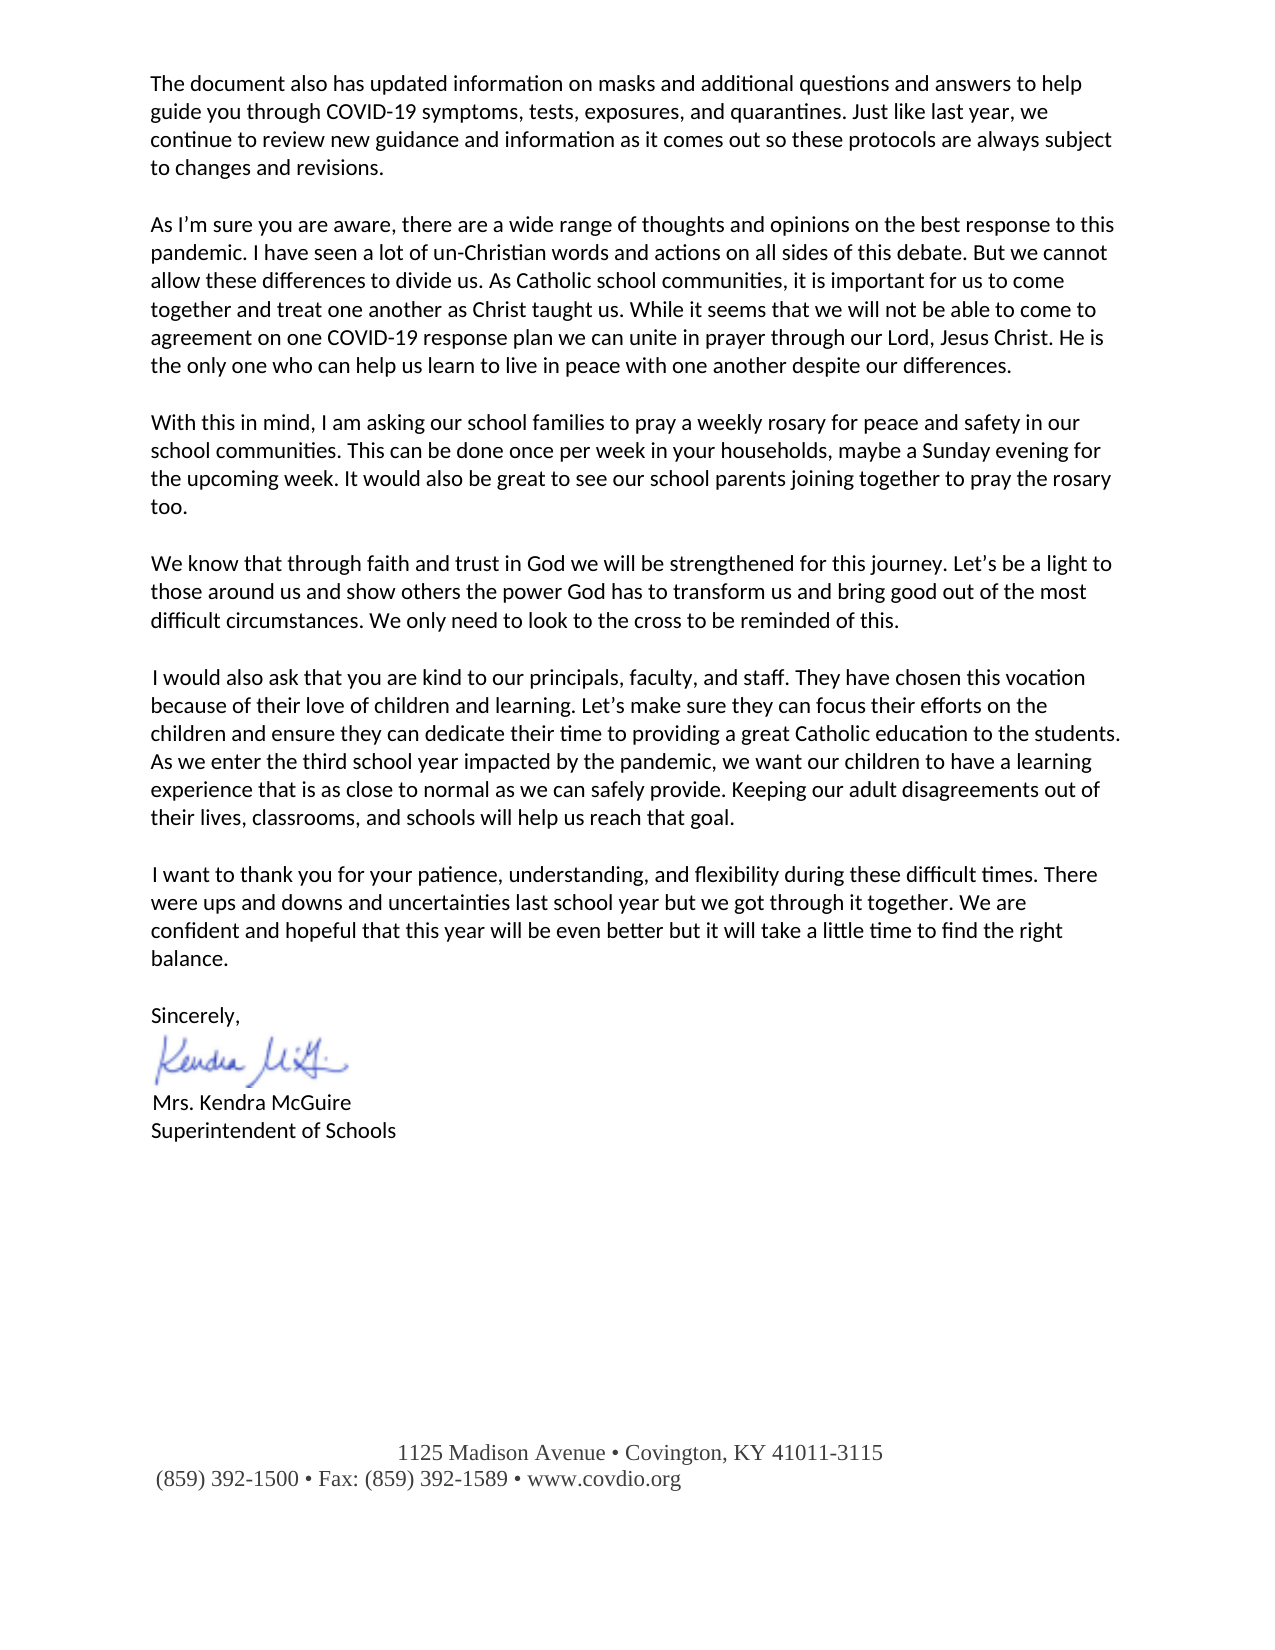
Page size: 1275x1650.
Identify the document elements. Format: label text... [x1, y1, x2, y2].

text I would also ask that you are kind to our principals, faculty, and staff. They have chosen this vocation because of their love of children and learning. Let’s make sure they can focus their efforts on the children and ensure they can dedicate their time to providing a great Catholic education to the students. As we enter the third school year impacted by the pandemic, we want our children to have a learning experience that is as close to normal as we can safely provide. Keeping our adult disagreements out of their lives, classrooms, and schools will help us reach that goal. [150, 663, 1128, 831]
text I want to thank you for your patience, understanding, and flexibility during these difficult times. There were ups and downs and uncertainties last school year but we got through it together. We are confident and hopeful that this year will be even better but it will take a little time to find the right balance. [151, 860, 1110, 972]
picture [150, 1031, 355, 1088]
text The document also has updated information on masks and additional questions and answers to help guide you through COVID-19 symptoms, tests, exposures, and quarantines. Just like last year, we continue to review new guidance and information as it comes out so these protocols are always subject to changes and revisions. [150, 69, 1119, 181]
text Mrs. Kendra McGuire [152, 1088, 1130, 1116]
text 1125 Madison Avenue • Covington, KY 41011-3115 [150, 1439, 1130, 1465]
text As I’m sure you are aware, there are a wide range of thoughts and opinions on the best response to this pandemic. I have seen a lot of un-Christian words and actions on all sides of this debate. But we cannot allow these differences to divide us. As Catholic school communities, it is important for us to come together and treat one another as Christ taught us. While it seems that we will not be able to come to agreement on one COVID-19 response plan we can unite in prayer through our Lord, Jesus Christ. He is the only one who can help us learn to live in peace with one another despite our differences. [150, 210, 1125, 379]
text We know that through faith and trust in God we will be strengthened for this journey. Let’s be a light to those around us and show others the power God has to transform us and bring good out of the most difficult circumstances. We only need to look to the cross to be reminded of this. [150, 549, 1124, 634]
text (859) 392-1500 • Fax: (859) 392-1589 • www.covdio.org [150, 1465, 1130, 1492]
text Sincerely, [151, 1001, 1130, 1029]
text With this in mind, I am asking our school families to pray a weekly rosary for peace and safety in our school communities. This can be done once per week in your households, maybe a Sunday evening for the upcoming week. It would also be great to see our school parents joining together to pray the rosary too. [150, 408, 1123, 520]
text Superintendent of Schools [151, 1117, 1130, 1145]
